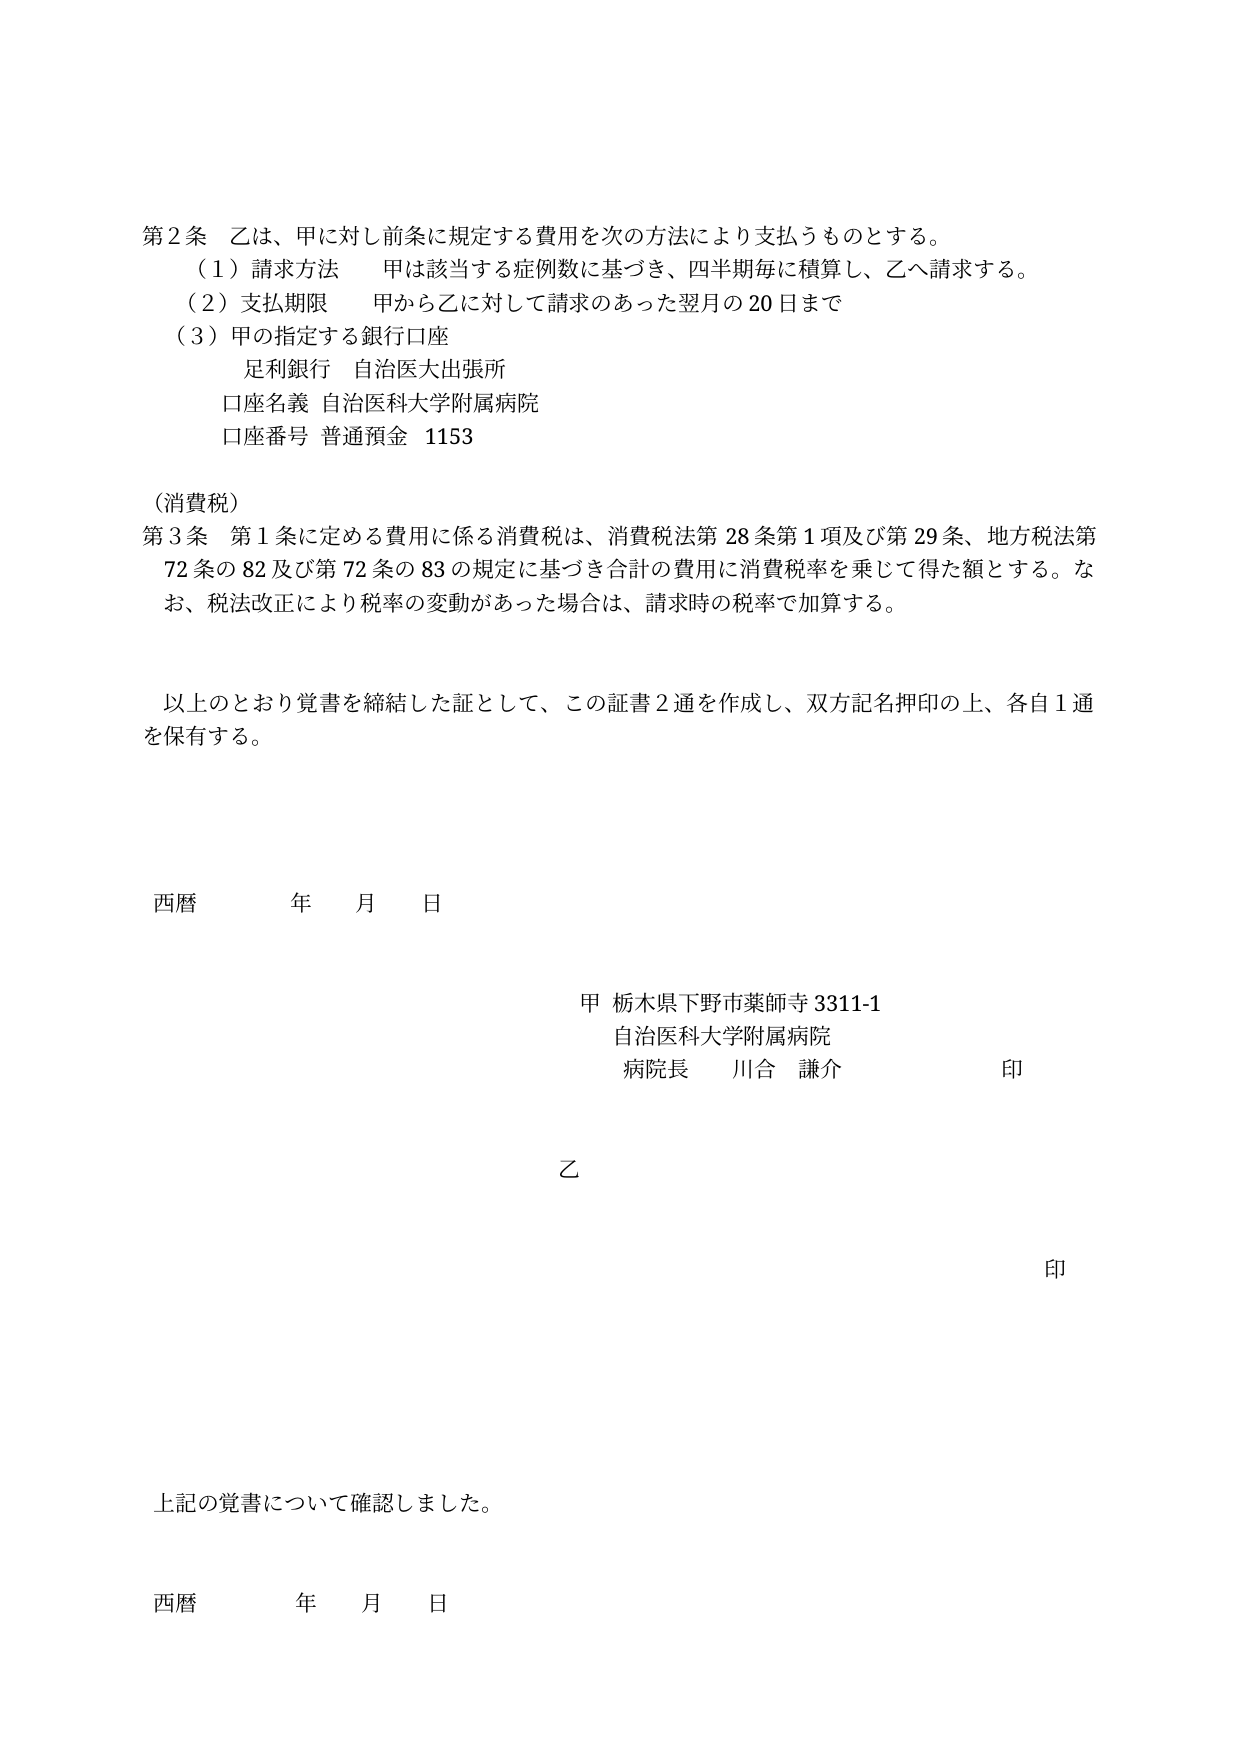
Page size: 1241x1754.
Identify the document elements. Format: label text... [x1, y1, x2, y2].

text 第３条 第１条に定める費用に係る消費税は、消費税法第28条第1項及び第29条、地方税法第72条の82及び第72条の83の規定に基づき合計の費用に消費税率を乗じて得た額とする。なお、税法改正により税率の変動があった場合は、請求時の税率で加算する。 [142, 518, 1098, 618]
text 病院長 川合 謙介 印 [142, 1052, 1098, 1085]
text 口座名義 自治医科大学附属病院 [142, 385, 1098, 418]
text 甲 栃木県下野市薬師寺3311-1 [142, 985, 1098, 1018]
text 足利銀行 自治医大出張所 [142, 352, 1098, 385]
text 第２条 乙は、甲に対し前条に規定する費用を次の方法により支払うものとする。 [142, 218, 1098, 252]
text （１）請求方法 甲は該当する症例数に基づき、四半期毎に積算し、乙へ請求する。 [142, 252, 1098, 285]
text 西暦 年 月 日 [142, 885, 1098, 918]
text 印 [142, 1252, 1098, 1285]
text 口座番号 普通預金 1153 [142, 418, 1098, 452]
text 西暦 年 月 日 [142, 1585, 1098, 1618]
text 自治医科大学附属病院 [142, 1018, 1098, 1052]
text 上記の覚書について確認しました。 [142, 1485, 1098, 1518]
text （２）支払期限 甲から乙に対して請求のあった翌月の20日まで [142, 285, 1098, 318]
text 乙 [142, 1152, 1098, 1185]
text 以上のとおり覚書を締結した証として、この証書２通を作成し、双方記名押印の上、各自１通を保有する。 [142, 685, 1098, 752]
text （消費税） [142, 485, 1098, 518]
text （３）甲の指定する銀行口座 [142, 318, 1098, 352]
